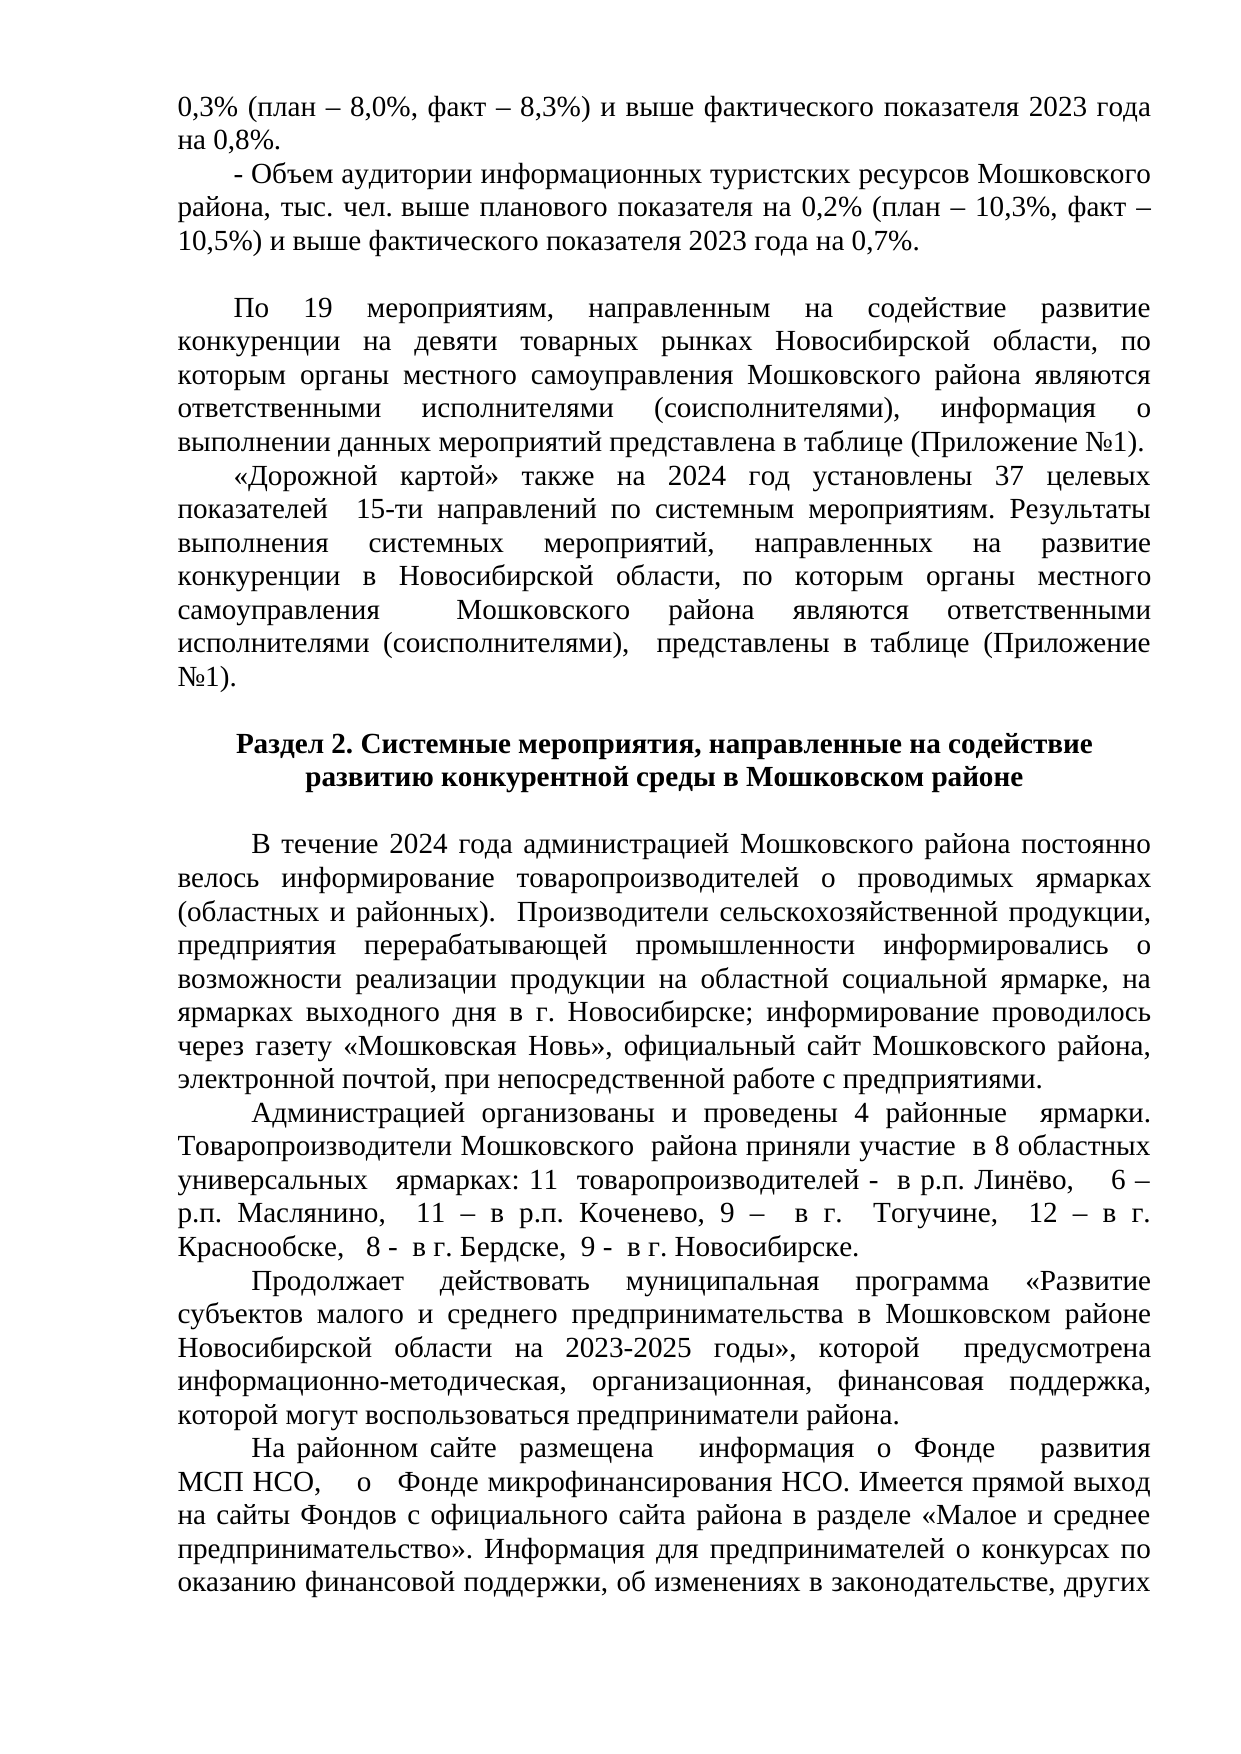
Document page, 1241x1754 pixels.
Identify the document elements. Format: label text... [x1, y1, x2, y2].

text В течение 2024 года администрацией Мошковского района постоянно велось информирование товаропроизводителей о проводимых ярмарках (областных и районных). Производители сельскохозяйственной продукции, предприятия перерабатывающей промышленности информировались о возможности реализации продукции на областной социальной ярмарке, на ярмарках выходного дня в г. Новосибирске; информирование проводилось через газету «Мошковская Новь», официальный сайт Мошковского района, электронной почтой, при непосредственной работе с предприятиями. [177, 827, 1152, 1095]
text - Объем аудитории информационных туристских ресурсов Мошковского района, тыс. чел. выше планового показателя на 0,2% (план – 10,3%, факт – 10,5%) и выше фактического показателя 2023 года на 0,7%. [177, 156, 1152, 256]
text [177, 89, 1152, 156]
text Продолжает действовать муниципальная программа «Развитие субъектов малого и среднего предпринимательства в Мошковском районе Новосибирской области на 2023-2025 годы», которой предусмотрена информационно-методическая, организационная, финансовая поддержка, которой могут воспользоваться предприниматели района. [177, 1263, 1152, 1430]
text Раздел 2. Системные мероприятия, направленные на содействие развитию конкурентной среды в Мошковском районе [177, 726, 1152, 793]
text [177, 1430, 1152, 1598]
text Администрацией организованы и проведены 4 районные ярмарки. Товаропроизводители Мошковского района приняли участие в 8 областных универсальных ярмарках: 11 товаропроизводителей - в р.п. Линёво, 6 – р.п. Маслянино, 11 – в р.п. Коченево, 9 – в г. Тогучине, 12 – в г. Краснообске, 8 - в г. Бердске, 9 - в г. Новосибирске. [177, 1095, 1152, 1263]
text «Дорожной картой» также на 2024 год установлены 37 целевых показателей 15-ти направлений по системным мероприятиям. Результаты выполнения системных мероприятий, направленных на развитие конкуренции в Новосибирской области, по которым органы местного самоуправления Мошковского района являются ответственными исполнителями (соисполнителями), представлены в таблице (Приложение №1). [177, 458, 1152, 692]
text По 19 мероприятиям, направленным на содействие развитие конкуренции на девяти товарных рынках Новосибирской области, по которым органы местного самоуправления Мошковского района являются ответственными исполнителями (соисполнителями), информация о выполнении данных мероприятий представлена в таблице (Приложение №1). [177, 290, 1152, 458]
